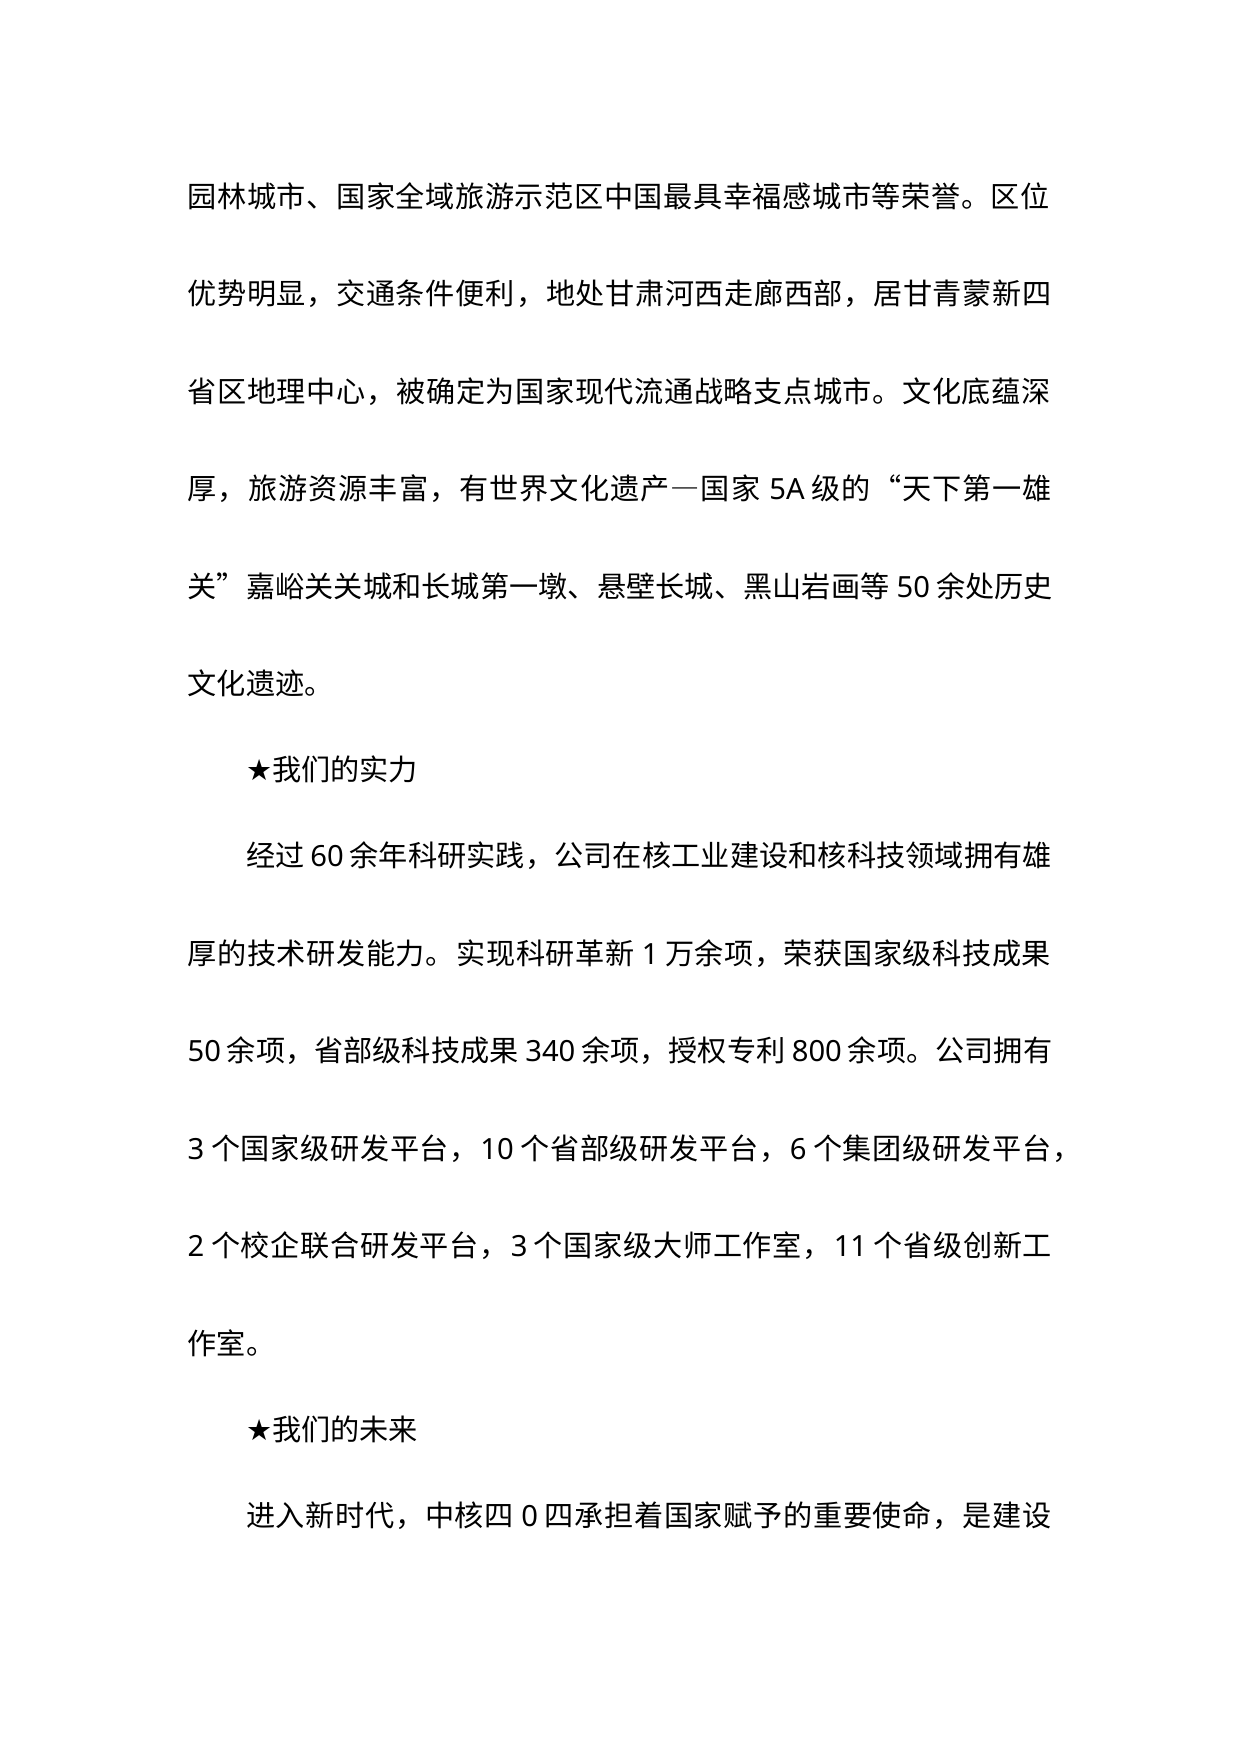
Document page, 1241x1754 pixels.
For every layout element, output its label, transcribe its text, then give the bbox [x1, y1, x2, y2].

text 经过60余年科研实践，公司在核工业建设和核科技领域拥有雄厚的技术研发能力。实现科研革新1万余项，荣获国家级科技成果50余项，省部级科技成果340余项，授权专利800余项。公司拥有3个国家级研发平台，10个省部级研发平台，6个集团级研发平台，2个校企联合研发平台，3个国家级大师工作室，11个省级创新工作室。 [187, 822, 1053, 1374]
text ★我们的实力 [187, 736, 1053, 801]
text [187, 1482, 1053, 1547]
text ★我们的未来 [187, 1395, 1053, 1460]
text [187, 162, 1053, 714]
